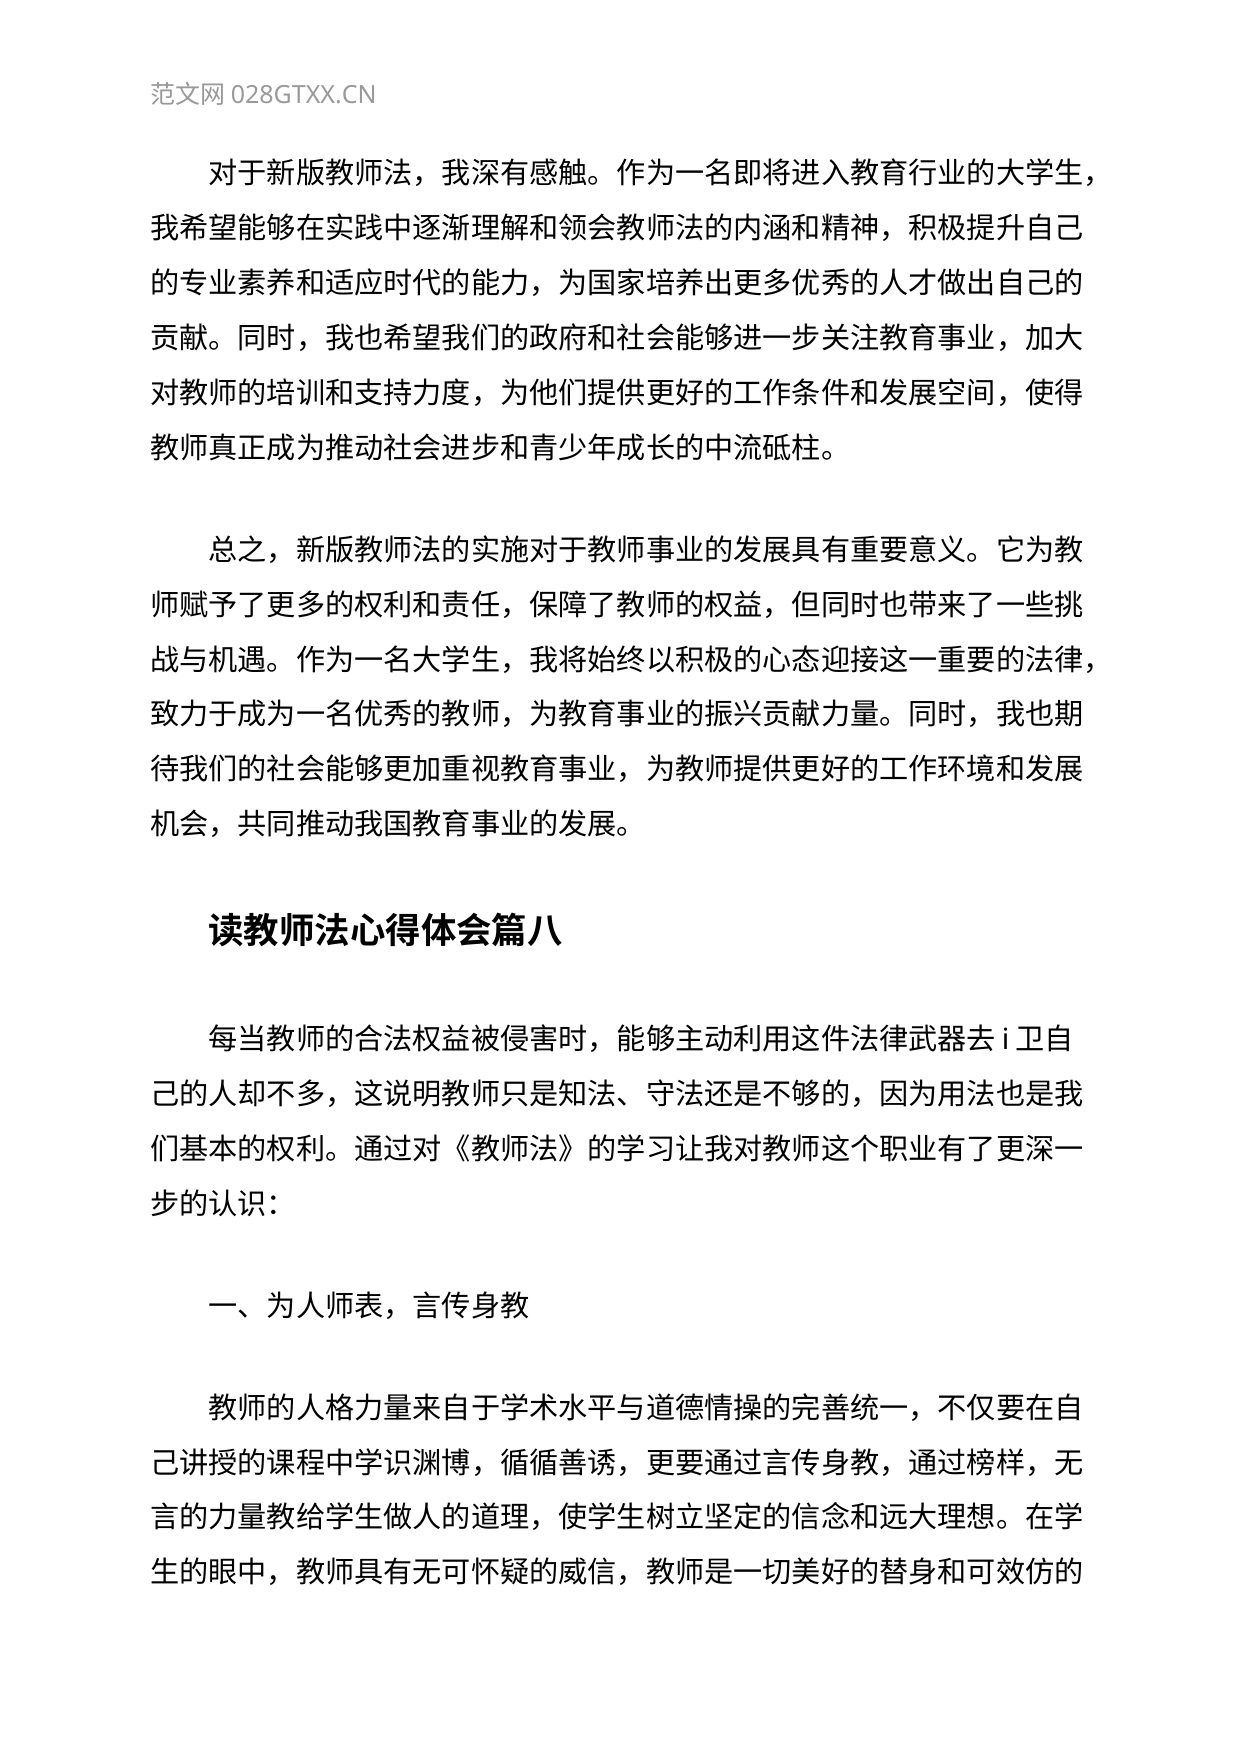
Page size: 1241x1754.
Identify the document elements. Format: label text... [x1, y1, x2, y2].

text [150, 1384, 1090, 1591]
text 对于新版教师法，我深有感触。作为一名即将进入教育行业的大学生，我希望能够在实践中逐渐理解和领会教师法的内涵和精神，积极提升自己的专业素养和适应时代的能力，为国家培养出更多优秀的人才做出自己的贡献。同时，我也希望我们的政府和社会能够进一步关注教育事业，加大对教师的培训和支持力度，为他们提供更好的工作条件和发展空间，使得教师真正成为推动社会进步和青少年成长的中流砥柱。 [150, 150, 1090, 467]
text 总之，新版教师法的实施对于教师事业的发展具有重要意义。它为教师赋予了更多的权利和责任，保障了教师的权益，但同时也带来了一些挑战与机遇。作为一名大学生，我将始终以积极的心态迎接这一重要的法律，致力于成为一名优秀的教师，为教育事业的振兴贡献力量。同时，我也期待我们的社会能够更加重视教育事业，为教师提供更好的工作环境和发展机会，共同推动我国教育事业的发展。 [150, 526, 1090, 843]
text 一、为人师表，言传身教 [150, 1282, 1090, 1325]
text 读教师法心得体会篇八 [150, 902, 1090, 954]
text 每当教师的合法权益被侵害时，能够主动利用这件法律武器去i卫自己的人却不多，这说明教师只是知法、守法还是不够的，因为用法也是我们基本的权利。通过对《教师法》的学习让我对教师这个职业有了更深一步的认识： [150, 1016, 1090, 1223]
